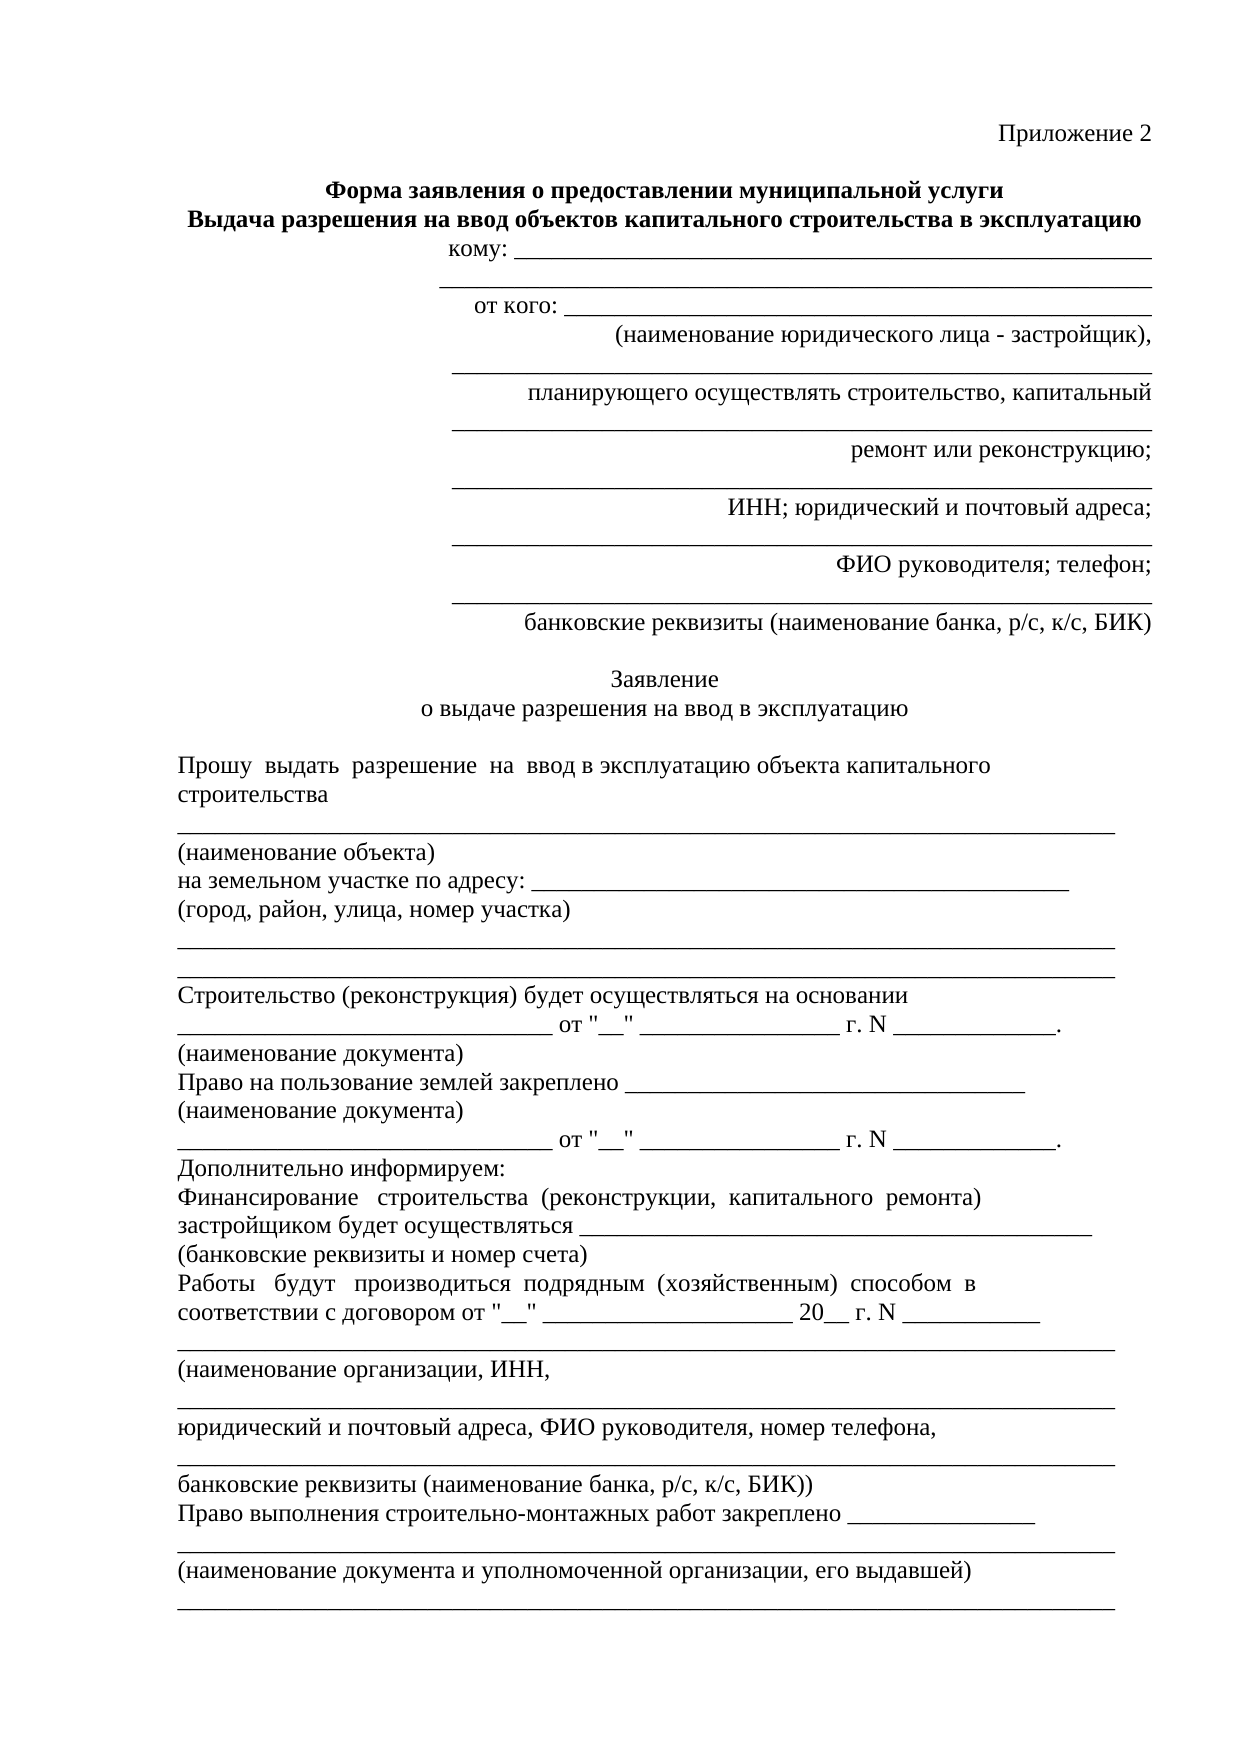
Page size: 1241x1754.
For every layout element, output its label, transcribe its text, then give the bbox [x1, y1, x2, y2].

text ___________________________________________________________________________ [177, 1584, 1152, 1613]
text _________________________________________________________ [177, 262, 1152, 291]
text застройщиком будет осуществляться _________________________________________ [177, 1211, 1152, 1239]
text ________________________________________________________ [177, 463, 1152, 492]
text (наименование организации, ИНН, [177, 1354, 1152, 1383]
text ___________________________________________________________________________ [177, 1326, 1152, 1354]
text кому: ___________________________________________________ [177, 233, 1152, 262]
text ремонт или реконструкцию; [177, 434, 1152, 463]
text соответствии с договором от "__" ____________________ 20__ г. N ___________ [177, 1297, 1152, 1326]
text банковские реквизиты (наименование банка, р/с, к/с, БИК)) [177, 1469, 1152, 1498]
text ________________________________________________________ [177, 348, 1152, 377]
text Право выполнения строительно-монтажных работ закреплено _______________ [177, 1498, 1152, 1527]
text ___________________________________________________________________________ [177, 1383, 1152, 1412]
text от кого: _______________________________________________ [177, 291, 1152, 319]
text ______________________________ от "__" ________________ г. N _____________. [177, 1124, 1152, 1153]
text (наименование документа и уполномоченной организации, его выдавшей) [177, 1556, 1152, 1584]
text Дополнительно информируем: [177, 1153, 1152, 1182]
text Работы будут производиться подрядным (хозяйственным) способом в [177, 1268, 1152, 1297]
text ___________________________________________________________________________ [177, 1441, 1152, 1469]
text банковские реквизиты (наименование банка, р/с, к/с, БИК) [177, 607, 1152, 636]
text ___________________________________________________________________________ [177, 923, 1152, 952]
text Приложение 2 [177, 118, 1152, 147]
text Форма заявления о предоставлении муниципальной услуги [177, 176, 1152, 204]
text ___________________________________________________________________________ [177, 1527, 1152, 1556]
text ________________________________________________________ [177, 406, 1152, 434]
text на земельном участке по адресу: ___________________________________________ [177, 866, 1152, 894]
text Строительство (реконструкция) будет осуществляться на основании [177, 981, 1152, 1009]
text (наименование объекта) [177, 837, 1152, 866]
text Выдача разрешения на ввод объектов капитального строительства в эксплуатацию [177, 204, 1152, 233]
text ________________________________________________________ [177, 521, 1152, 549]
text (наименование документа) [177, 1038, 1152, 1067]
text юридический и почтовый адреса, ФИО руководителя, номер телефона, [177, 1412, 1152, 1441]
text строительства [177, 779, 1152, 808]
text ______________________________ от "__" ________________ г. N _____________. [177, 1009, 1152, 1038]
text Заявление [177, 664, 1152, 693]
text планирующего осуществлять строительство, капитальный [177, 377, 1152, 406]
text Прошу выдать разрешение на ввод в эксплуатацию объекта капитального [177, 751, 1152, 779]
text ИНН; юридический и почтовый адреса; [177, 492, 1152, 521]
text ___________________________________________________________________________ [177, 952, 1152, 981]
text (банковские реквизиты и номер счета) [177, 1239, 1152, 1268]
text ___________________________________________________________________________ [177, 808, 1152, 837]
text Право на пользование землей закреплено ________________________________ [177, 1067, 1152, 1096]
text о выдаче разрешения на ввод в эксплуатацию [177, 693, 1152, 722]
text (наименование документа) [177, 1096, 1152, 1124]
text (наименование юридического лица - застройщик), [177, 319, 1152, 348]
text Финансирование строительства (реконструкции, капитального ремонта) [177, 1182, 1152, 1211]
text ФИО руководителя; телефон; [177, 549, 1152, 578]
text ________________________________________________________ [177, 578, 1152, 607]
text (город, район, улица, номер участка) [177, 894, 1152, 923]
